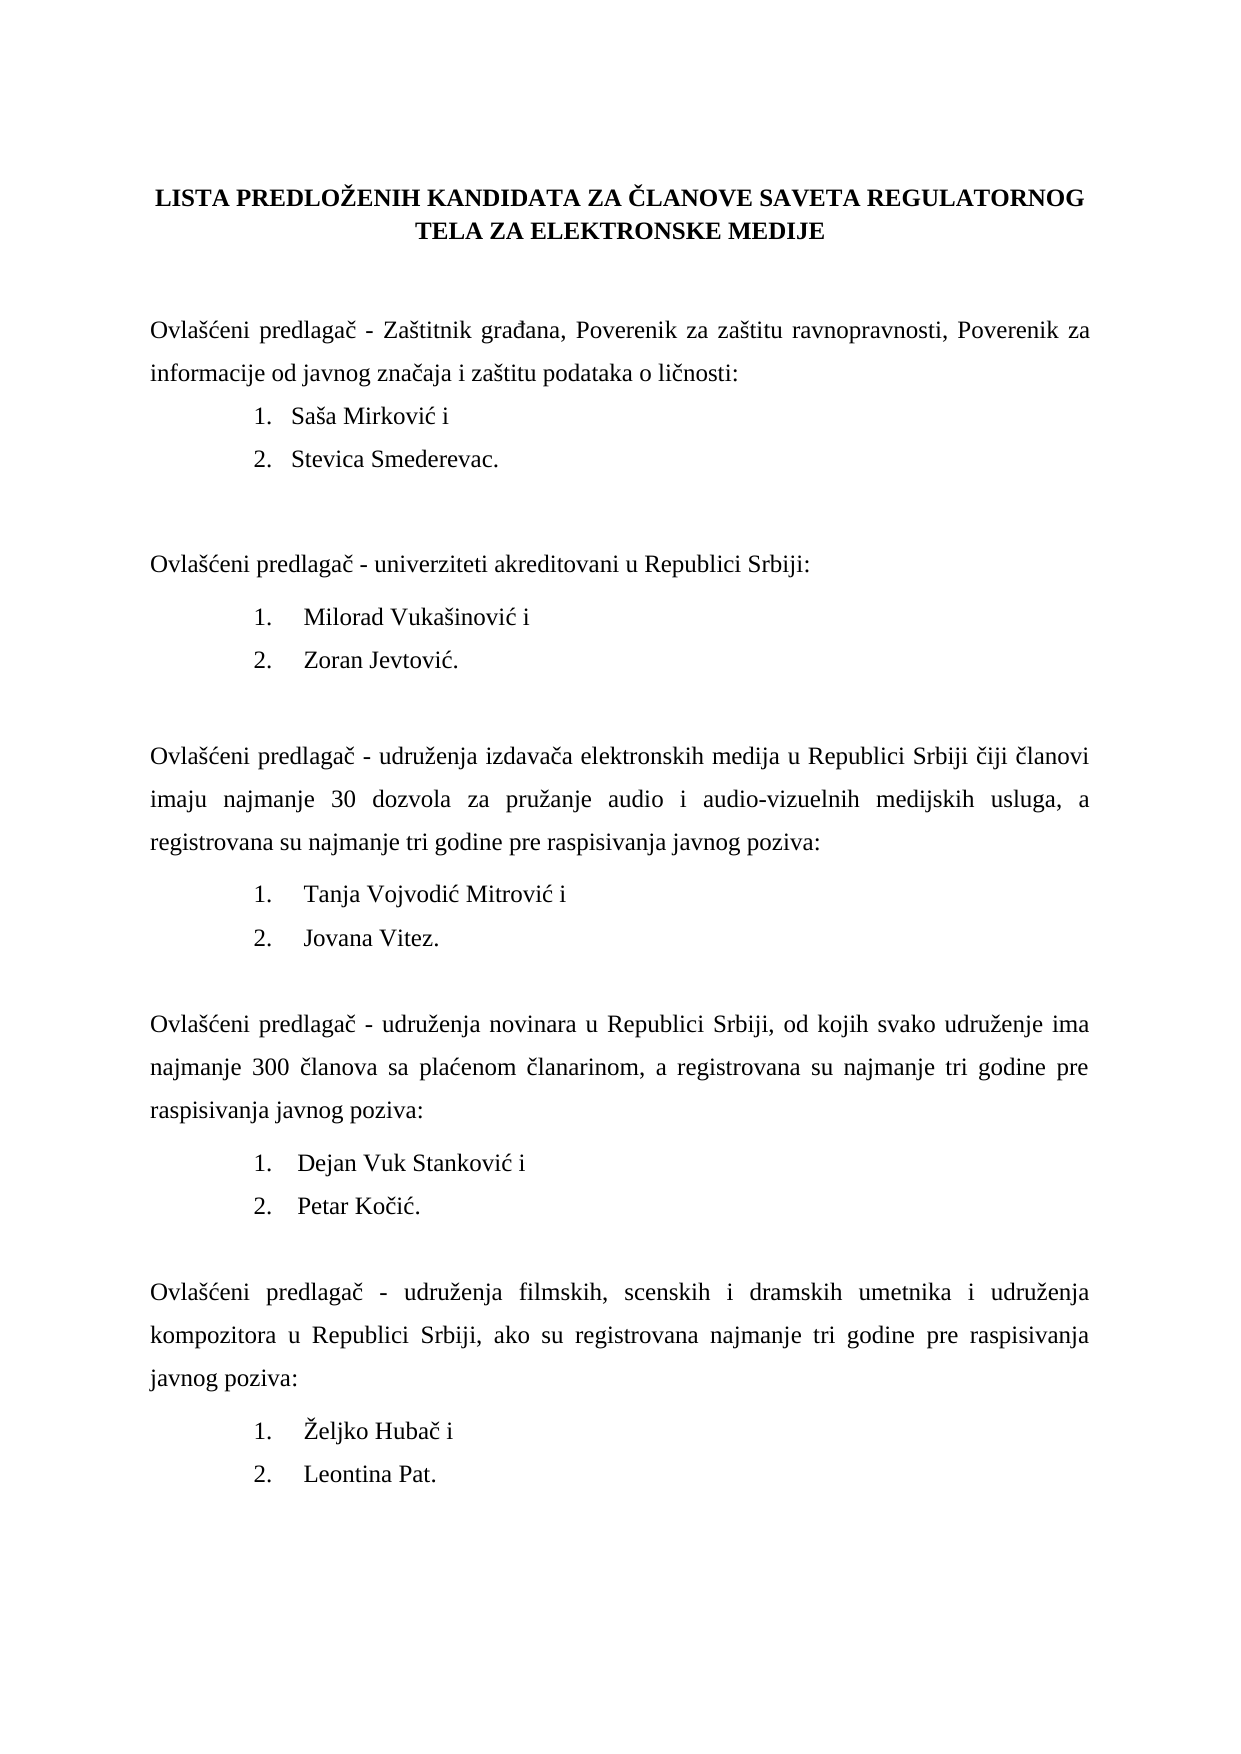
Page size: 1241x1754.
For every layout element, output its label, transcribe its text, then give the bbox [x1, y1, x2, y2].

list Željko Hubač i [253, 1416, 1090, 1444]
text Ovlašćeni predlagač - univerziteti akreditovani u Republici Srbiji: [150, 549, 1090, 578]
list Stevica Smederevac. [253, 444, 1090, 473]
list Zoran Jevtović. [253, 645, 1090, 674]
text Ovlašćeni predlagač - udruženja filmskih, scenskih i dramskih umetnika i udruženja kompozitora u Republici Srbiji, ako su registrovana najmanje tri godine pre raspisivanja javnog poziva: [150, 1277, 1090, 1392]
list Dejan Vuk Stanković i [253, 1148, 1090, 1176]
text Ovlašćeni predlagač - udruženja izdavača elektronskih medija u Republici Srbiji čiji članovi imaju najmanje 30 dozvola za pružanje audio i audio-vizuelnih medijskih usluga, a registrovana su najmanje tri godine pre raspisivanja javnog poziva: [150, 741, 1090, 856]
list Petar Kočić. [253, 1191, 1090, 1219]
list Saša Mirković i [253, 401, 1090, 430]
text Ovlašćeni predlagač - Zaštitnik građana, Poverenik za zaštitu ravnopravnosti, Poverenik za informacije od javnog značaja i zaštitu podataka o ličnosti: [150, 315, 1090, 387]
list Tanja Vojvodić Mitrović i [253, 879, 1090, 908]
list Milorad Vukašinović i [253, 602, 1090, 631]
list Leontina Pat. [253, 1459, 1090, 1488]
text LISTA PREDLOŽENIH KANDIDATA ZA ČLANOVE SAVETA REGULATORNOG TELA ZA ELEKTRONSKE MEDIJE [150, 183, 1090, 245]
text Ovlašćeni predlagač - udruženja novinara u Republici Srbiji, od kojih svako udruženje ima najmanje 300 članova sa plaćenom članarinom, a registrovana su najmanje tri godine pre raspisivanja javnog poziva: [150, 1009, 1090, 1124]
list Jovana Vitez. [253, 923, 1090, 951]
